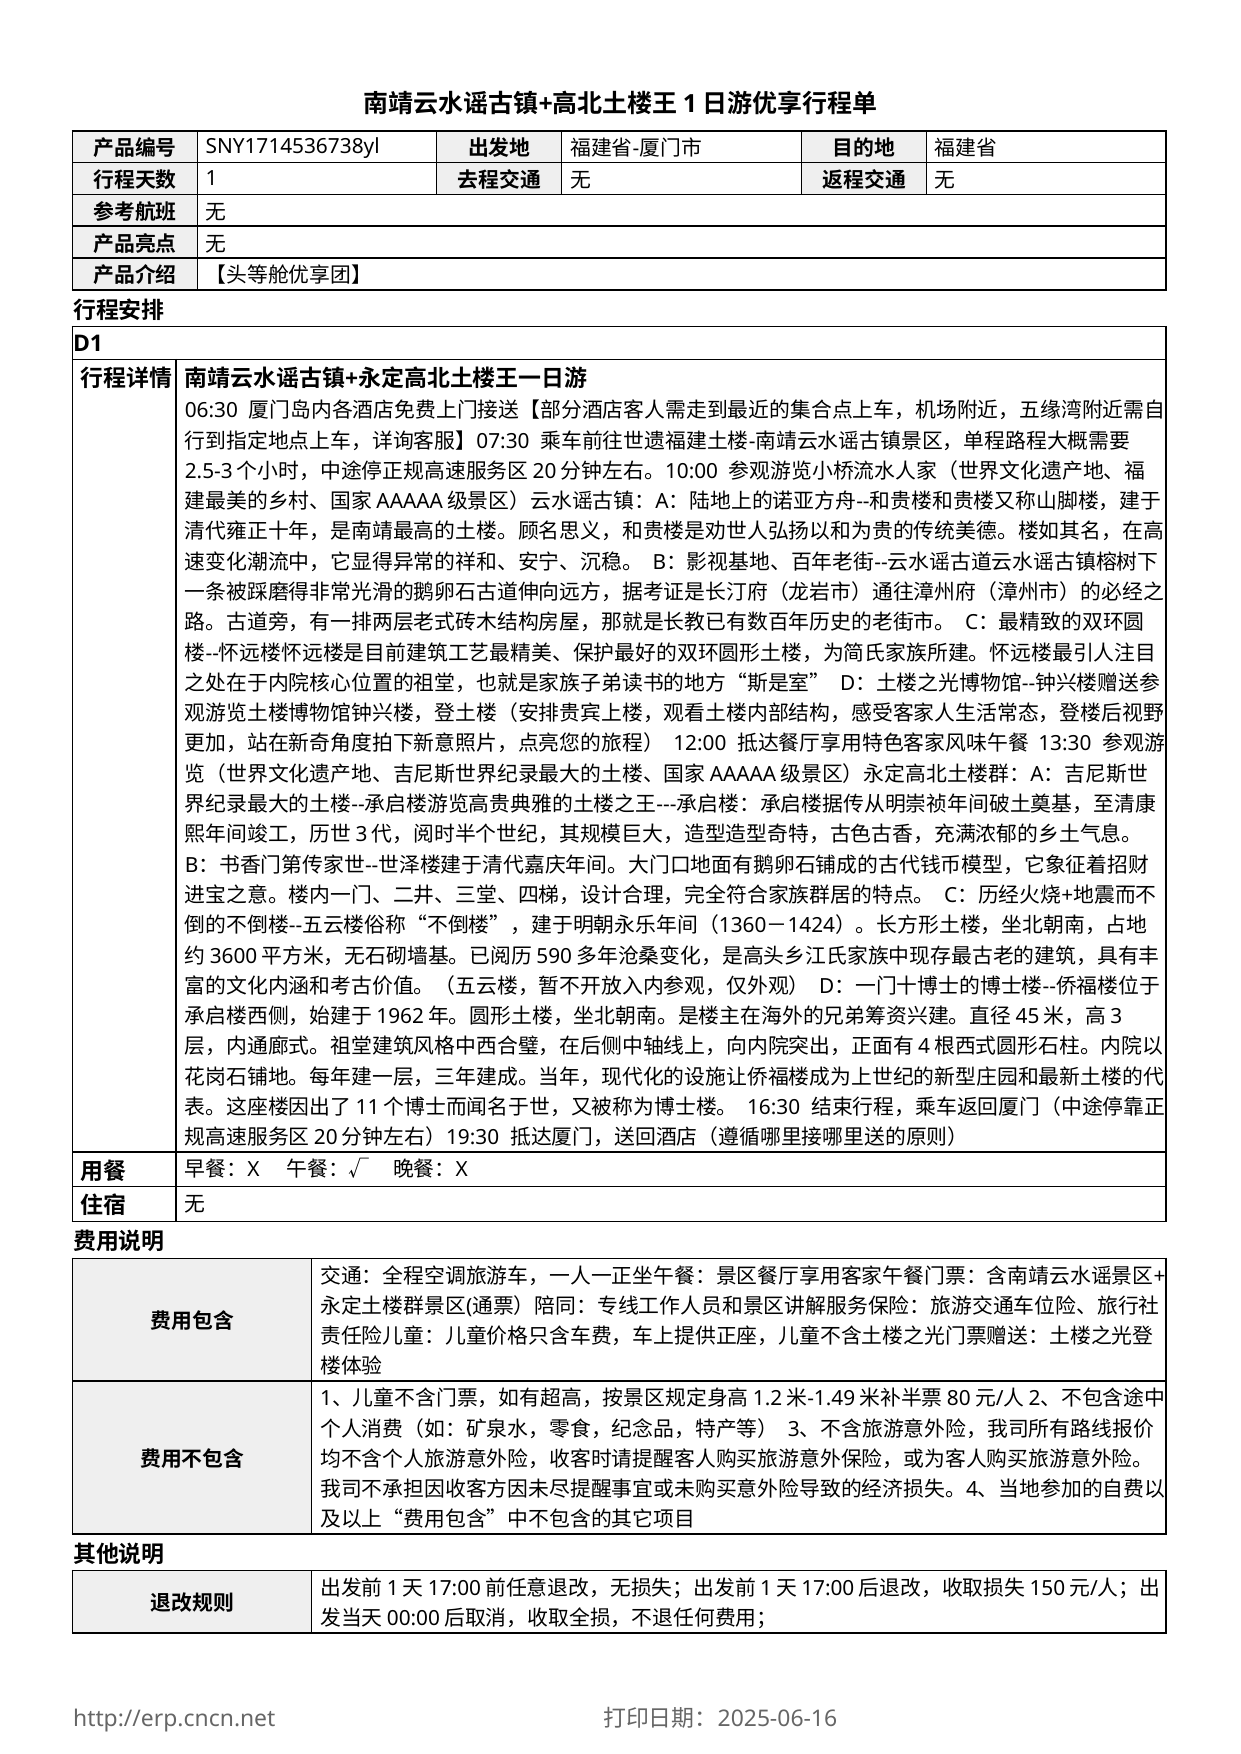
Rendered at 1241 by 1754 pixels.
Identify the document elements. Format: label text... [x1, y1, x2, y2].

table_cell 产品亮点 [73, 227, 197, 257]
table_header 福建省 [927, 132, 1165, 162]
table_header 福建省-厦门市 [562, 132, 801, 162]
table_header 目的地 [802, 132, 926, 162]
text 南靖云水谣古镇+高北土楼王1日游优享行程单 [73, 83, 1167, 119]
table_cell 南靖云水谣古镇+永定高北土楼王一日游 06:30 厦门岛内各酒店免费上门接送【部分酒店客人需走到最近的集合点上车，机场附近，五缘湾附近需自行到指定地点上车，详询客服】 [177, 360, 1165, 1151]
table_cell 无 [198, 227, 1165, 257]
table_cell 无 [198, 195, 1165, 225]
table_cell 早餐：X 午餐：√ 晚餐：X [177, 1153, 1165, 1186]
table_cell 1、儿童不含门票，如有超高，按景区规定身高1.2米-1.49米补半票80元/人 [312, 1382, 1165, 1533]
table_header 退改规则 [73, 1571, 311, 1632]
table_header 费用包含 [73, 1259, 311, 1380]
table_cell 费用不包含 [73, 1382, 311, 1533]
table_cell 无 [177, 1187, 1165, 1221]
table_cell 行程天数 [73, 163, 197, 194]
table_header 出发地 [437, 132, 561, 162]
table_cell 【头等舱优享团】 [198, 259, 1165, 289]
table_header D1 [73, 327, 1165, 359]
text 其他说明 [73, 1536, 1167, 1569]
text 行程安排 [73, 292, 1167, 325]
table_cell 行程详情 [73, 360, 175, 1151]
table_cell 返程交通 [802, 163, 926, 194]
table_cell 住宿 [73, 1187, 175, 1221]
table_header SNY1714536738yl [198, 132, 436, 162]
table_header 交通：全程空调旅游车，一人一正坐 [312, 1259, 1165, 1380]
text 费用说明 [73, 1223, 1167, 1256]
table_cell 产品介绍 [73, 259, 197, 289]
table_cell 去程交通 [437, 163, 561, 194]
table_header 出发前1天17:00前任意退改，无损失； [312, 1571, 1165, 1632]
table_cell 1 [198, 163, 436, 194]
table_cell 用餐 [73, 1153, 175, 1186]
table_cell 无 [927, 163, 1165, 194]
table_header 产品编号 [73, 132, 197, 162]
table_cell 无 [562, 163, 801, 194]
table_cell 参考航班 [73, 195, 197, 225]
